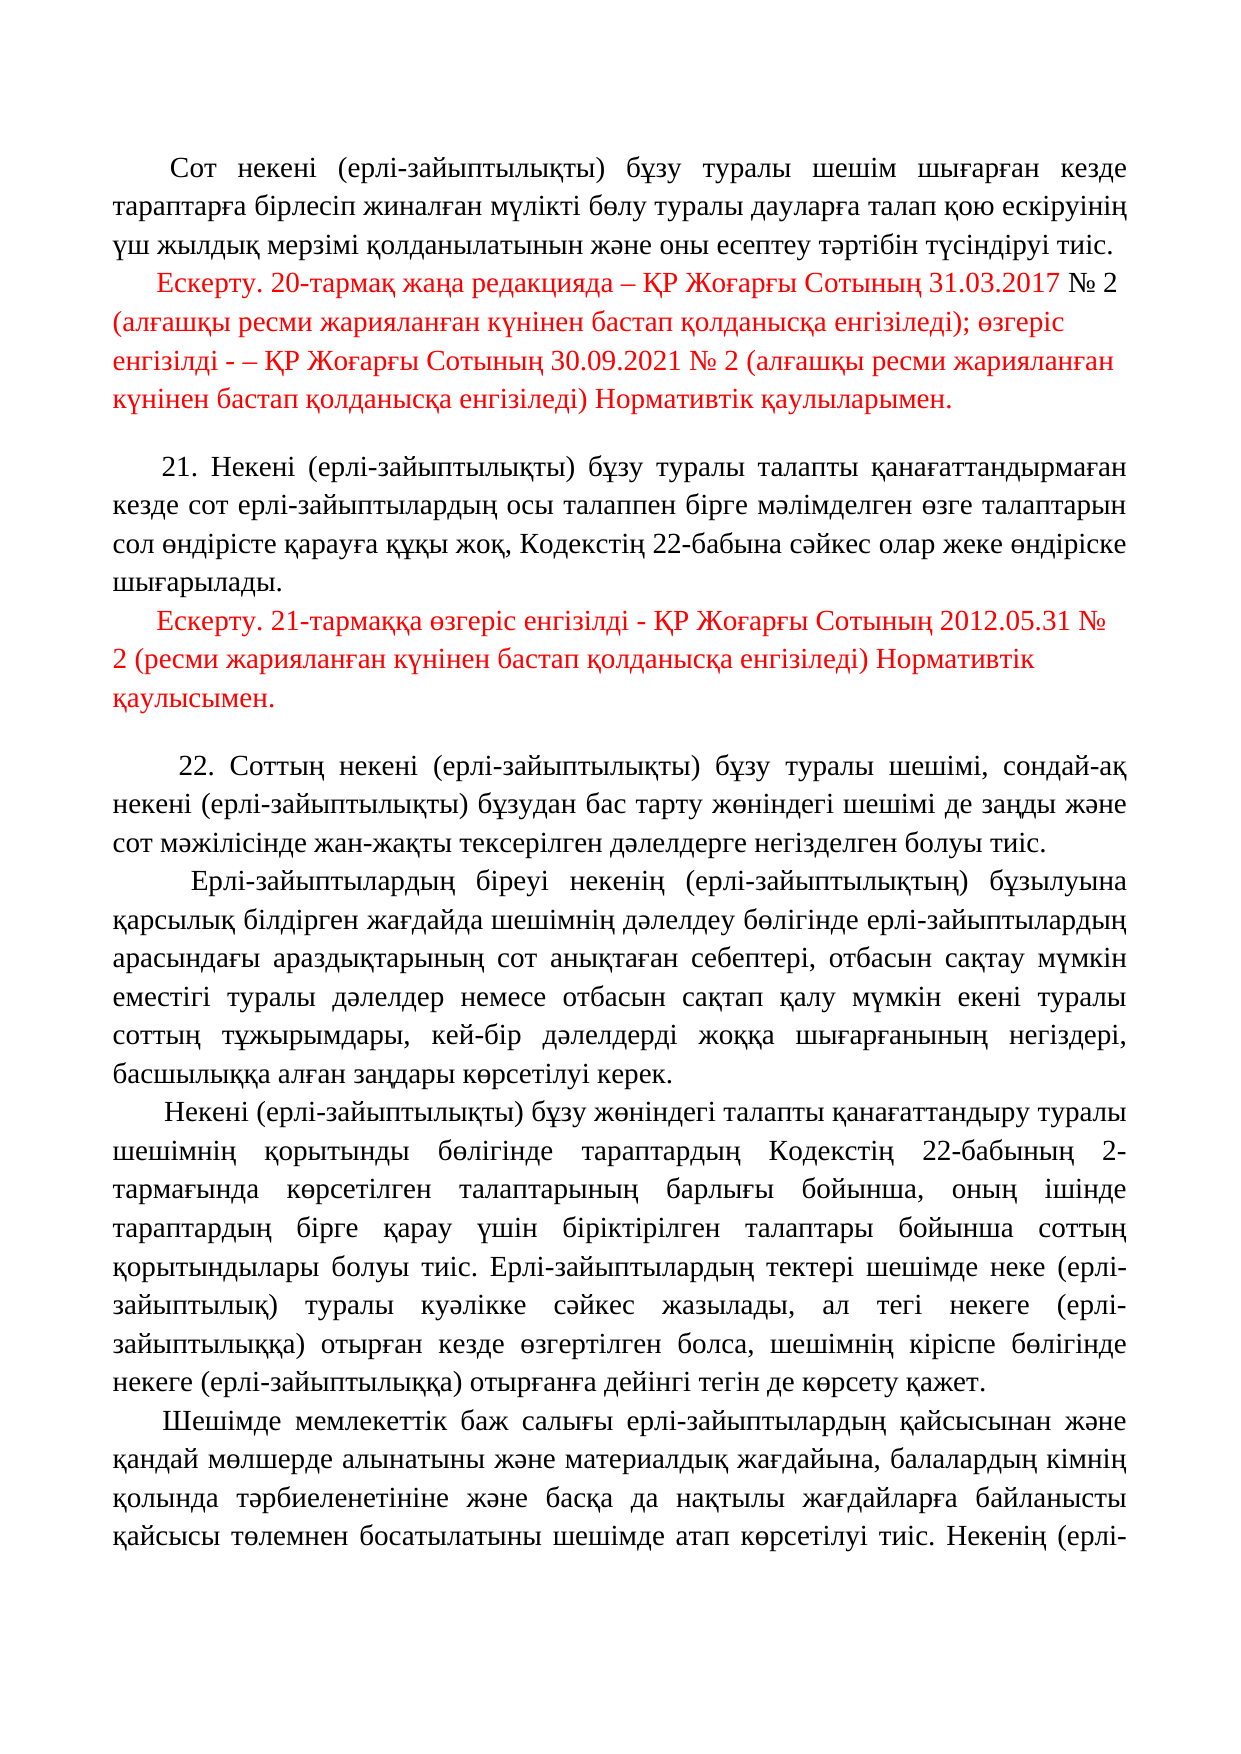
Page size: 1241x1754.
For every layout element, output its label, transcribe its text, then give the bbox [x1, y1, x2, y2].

text Ескерту. 21-тармаққа өзгеріс енгізілді - ҚР Жоғарғы Сотының 2012.05.31 № 2 (ресми жарияланған күнінен бастап қолданысқа енгізіледі) Нормативтік қаулысымен. [112, 603, 1128, 744]
text Некенi (ерлі-зайыптылықты) бұзу жөнiндегi талапты қанағаттандыру туралы шешiмнiң қорытынды бөлiгінде тараптардың Кодекстің 22-бабының 2-тармағында көрсетiлген талаптарының барлығы бойынша, оның iшiнде тараптардың бiрге қарау үшiн бiрiктiрiлген талаптары бойынша соттың қорытындылары болуы тиiс. Ерлi-зайыптылардың тектерi шешімде неке (ерлі-зайыптылық) туралы куәлiкке сәйкес жазылады, ал тегi некеге (ерлі-зайыптылыққа) отырған кезде өзгертiлген болса, шешiмнiң кiрiспе бөлiгінде некеге (ерлі-зайыптылыққа) отырғанға дейiнгi тегiн де көрсету қажет. [112, 1094, 1128, 1398]
text Ескерту. 20-тармақ жаңа редакцияда – ҚР Жоғарғы Сотының 31.03.2017 № 2 (алғашқы ресми жарияланған күнінен бастап қолданысқа енгізіледі); өзгеріс енгізілді - – ҚР Жоғарғы Сотының 30.09.2021 № 2 (алғашқы ресми жарияланған күнінен бастап қолданысқа енгізіледі) Нормативтік қаулыларымен. [112, 266, 1128, 445]
text 21. Некенi (ерлі-зайыптылықты) бұзу туралы талапты қанағаттандырмаған кезде сот ерлi-зайыптылардың осы талаппен бiрге мәлiмделген өзге талаптарын сол өндiрiсте қарауға құқы жоқ, Кодекстің 22-бабына сәйкес олар жеке өндiрiске шығарылады. [112, 449, 1128, 598]
text Сот некені (ерлі-зайыптылықты) бұзу туралы шешім шығарған кезде тараптарға бірлесіп жиналған мүлікті бөлу туралы дауларға талап қою ескіруінің үш жылдық мерзімі қолданылатынын және оны есептеу тәртібін түсіндіруі тиіс. [112, 150, 1128, 261]
text 22. Соттың некенi (ерлі-зайыптылықты) бұзу туралы шешiмi, сондай-ақ некені (ерлі-зайыптылықты) бұзудан бас тарту жөнiндегi шешiмi де заңды және сот мәжiлiсiнде жан-жақты тексерiлген дәлелдерге негізделген болуы тиiс. [112, 748, 1128, 858]
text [112, 1403, 1128, 1552]
text Ерлi-зайыптылардың бiреуi некенің (ерлі-зайыптылықтың) бұзылуына қарсылық бiлдiрген жағдайда шешiмнiң дәлелдеу бөлiгiнде ерлi-зайыптылардың арасындағы араздықтарының сот анықтаған себептерi, отбасын сақтау мүмкiн еместiгi туралы дәлелдер немесе отбасын сақтап қалу мүмкiн екенi туралы соттың тұжырымдары, кей-бiр дәлелдердi жоққа шығарғанының негiздерi, басшылыққа алған заңдары көрсетiлуi керек. [112, 863, 1128, 1089]
